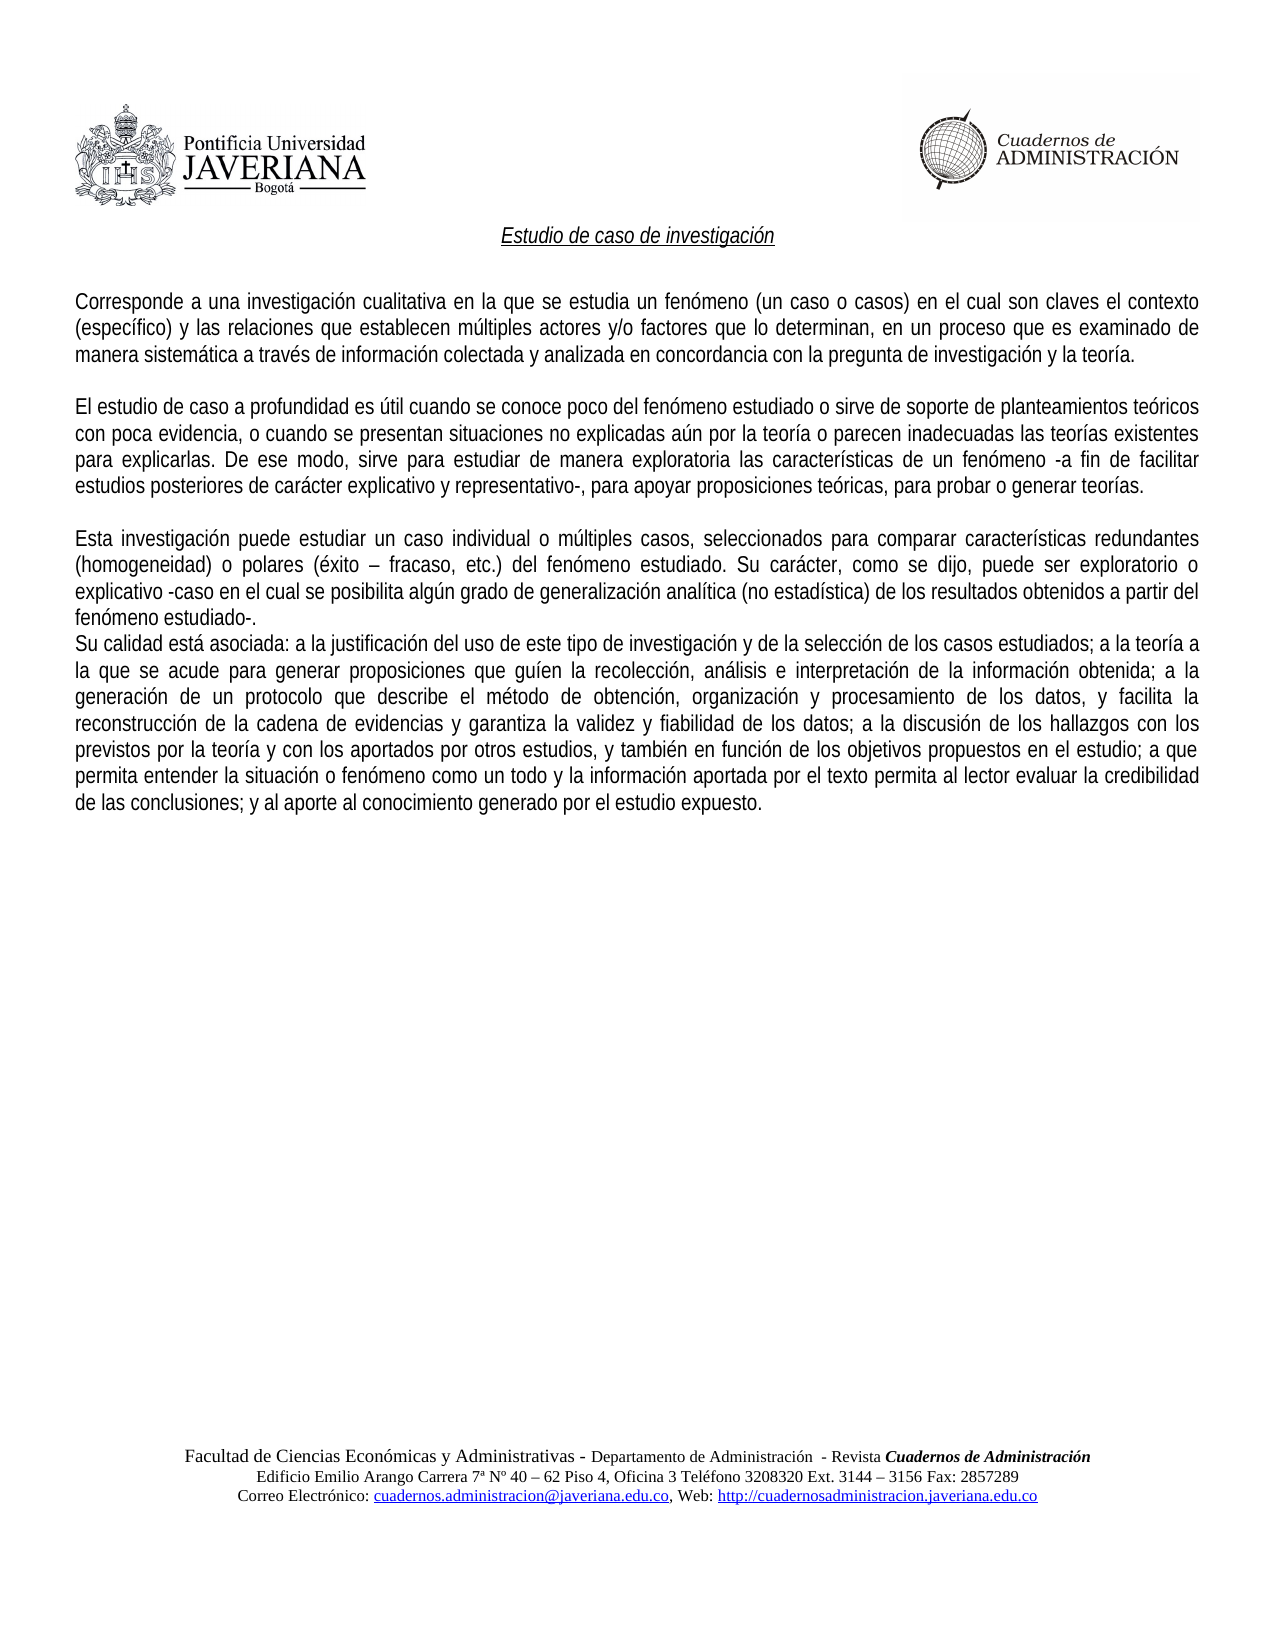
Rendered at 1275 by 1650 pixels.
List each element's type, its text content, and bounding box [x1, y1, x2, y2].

text Corresponde a una investigación cualitativa en la que se estudia un fenómeno (un caso o casos) en el cual son claves el contexto (específico) y las relaciones que establecen múltiples actores y/o factores que lo determinan, en un proceso que es examinado de manera sistemática a través de información colectada y analizada en concordancia con la pregunta de investigación y la teoría. [75, 288, 1200, 367]
text Su calidad está asociada: a la justificación del uso de este tipo de investigación y de la selección de los casos estudiados; a la teoría a la que se acude para generar proposiciones que guíen la recolección, análisis e interpretación de la información obtenida; a la generación de un protocolo que describe el método de obtención, organización y procesamiento de los datos, y facilita la reconstrucción de la cadena de evidencias y garantiza la validez y fiabilidad de los datos; a la discusión de los hallazgos con los previstos por la teoría y con los aportados por otros estudios, y también en función de los objetivos propuestos en el estudio; a que permita entender la situación o fenómeno como un todo y la información aportada por el texto permita al lector evaluar la credibilidad de las conclusiones; y al aporte al conocimiento generado por el estudio expuesto. [75, 630, 1200, 815]
picture [901, 73, 1200, 222]
text Esta investigación puede estudiar un caso individual o múltiples casos, seleccionados para comparar características redundantes (homogeneidad) o polares (éxito – fracaso, etc.) del fenómeno estudiado. Su carácter, como se dijo, puede ser exploratorio o explicativo -caso en el cual se posibilita algún grado de generalización analítica (no estadística) de los resultados obtenidos a partir del fenómeno estudiado-. [75, 525, 1200, 630]
text Estudio de caso de investigación [75, 222, 1200, 248]
picture [75, 104, 366, 206]
text El estudio de caso a profundidad es útil cuando se conoce poco del fenómeno estudiado o sirve de soporte de planteamientos teóricos con poca evidencia, o cuando se presentan situaciones no explicadas aún por la teoría o parecen inadecuadas las teorías existentes para explicarlas. De ese modo, sirve para estudiar de manera exploratoria las características de un fenómeno -a fin de facilitar estudios posteriores de carácter explicativo y representativo-, para apoyar proposiciones teóricas, para probar o generar teorías. [75, 393, 1200, 499]
